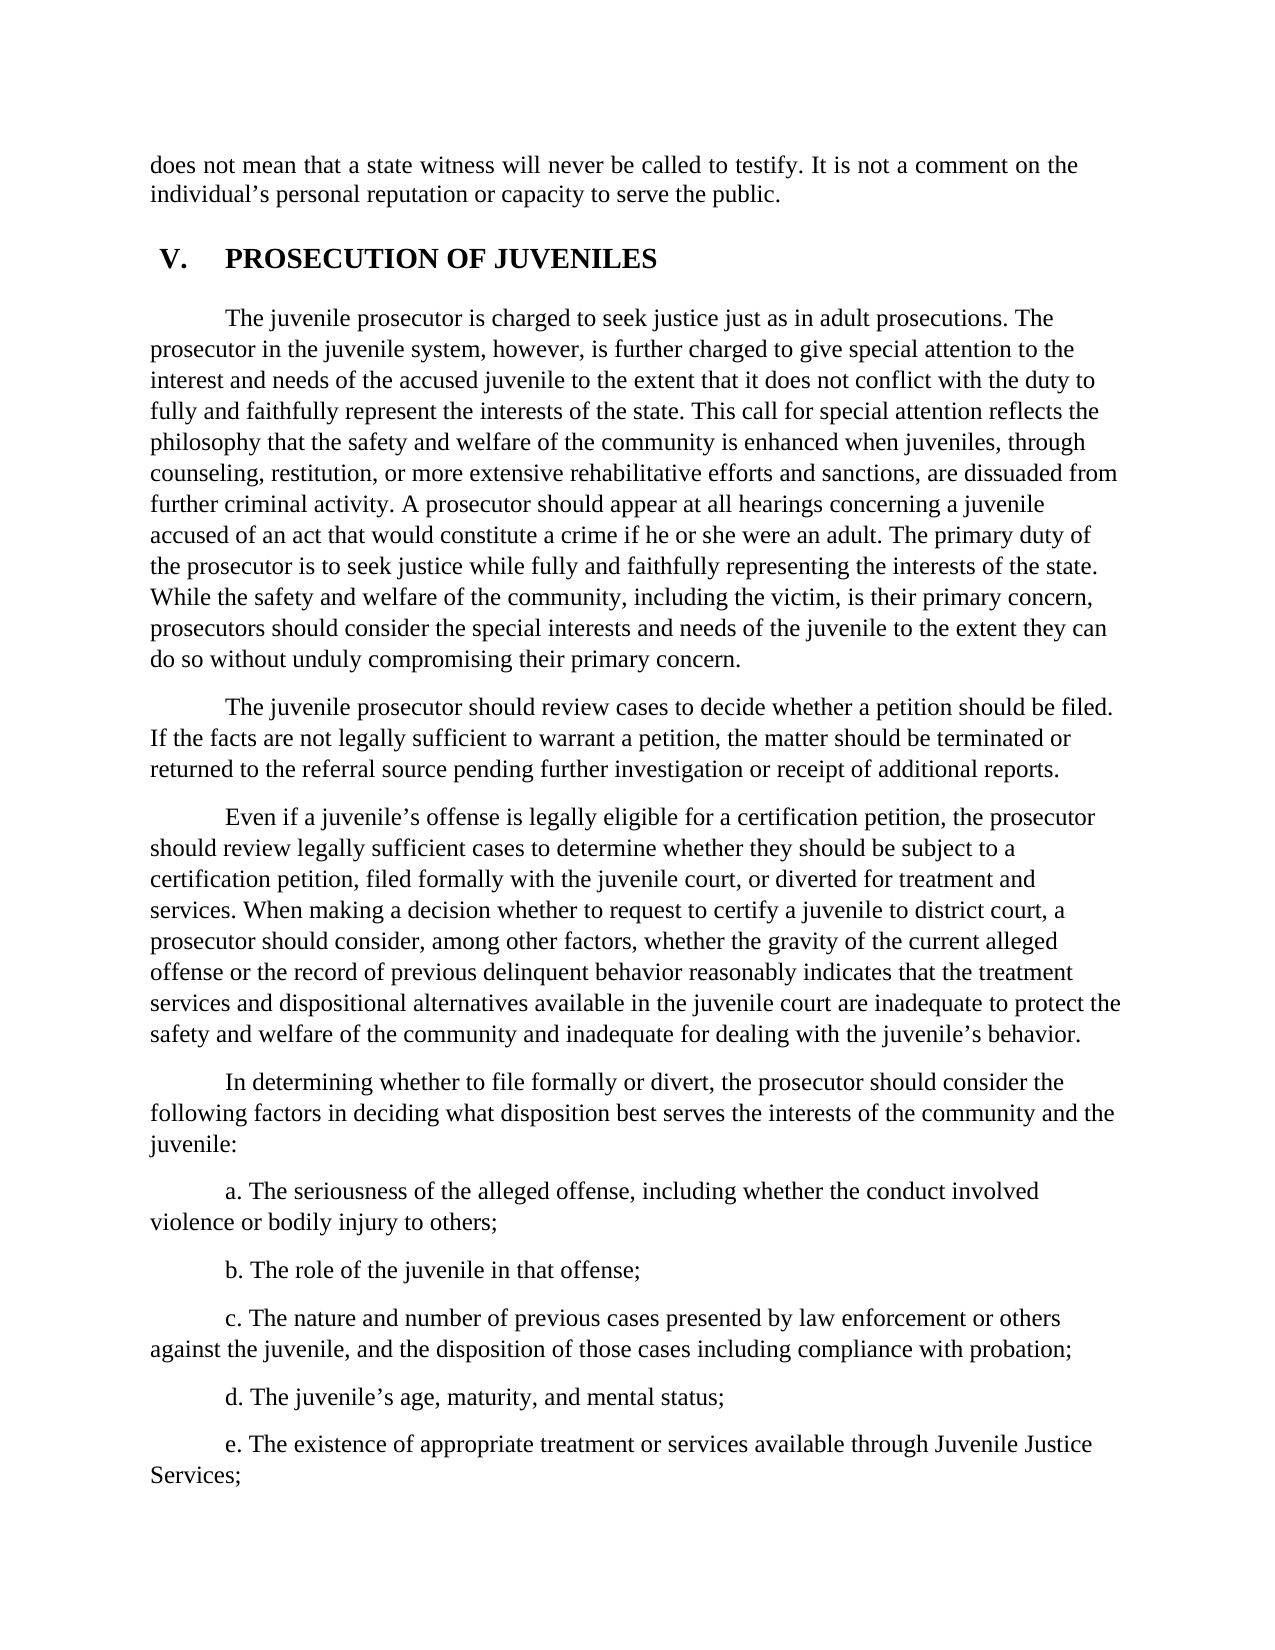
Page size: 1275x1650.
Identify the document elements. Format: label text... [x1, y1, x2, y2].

text Even if a juvenile’s offense is legally eligible for a certification petition, the prosecutor should review legally sufficient cases to determine whether they should be subject to a certification petition, filed formally with the juvenile court, or diverted for treatment and services. When making a decision whether to request to certify a juvenile to district court, a prosecutor should consider, among other factors, whether the gravity of the current alleged offense or the record of previous delinquent behavior reasonably indicates that the treatment services and dispositional alternatives available in the juvenile court are inadequate to protect the safety and welfare of the community and inadequate for dealing with the juvenile’s behavior. [150, 802, 1125, 1048]
text d. The juvenile’s age, maturity, and mental status; [150, 1382, 1125, 1410]
text In determining whether to file formally or divert, the prosecutor should consider the following factors in deciding what disposition best serves the interests of the community and the juvenile: [150, 1067, 1125, 1157]
text b. The role of the juvenile in that offense; [150, 1255, 1125, 1284]
text e. The existence of appropriate treatment or services available through Juvenile Justice Services; [150, 1429, 1125, 1489]
text The juvenile prosecutor is charged to seek justice just as in adult prosecutions. The prosecutor in the juvenile system, however, is further charged to give special attention to the interest and needs of the accused juvenile to the extent that it does not conflict with the duty to fully and faithfully represent the interests of the state. This call for special attention reflects the philosophy that the safety and welfare of the community is enhanced when juveniles, through counseling, restitution, or more extensive rehabilitative efforts and sanctions, are dissuaded from further criminal activity. A prosecutor should appear at all hearings concerning a juvenile accused of an act that would constitute a crime if he or she were an adult. The primary duty of the prosecutor is to seek justice while fully and faithfully representing the interests of the state. While the safety and welfare of the community, including the victim, is their primary concern, prosecutors should consider the special interests and needs of the juvenile to the extent they can do so without unduly compromising their primary concern. [150, 303, 1125, 673]
text The juvenile prosecutor should review cases to decide whether a petition should be filed. If the facts are not legally sufficient to warrant a petition, the matter should be terminated or returned to the referral source pending further investigation or receipt of additional reports. [150, 692, 1125, 783]
text a. The seriousness of the alleged offense, including whether the conduct involved violence or bodily injury to others; [150, 1176, 1125, 1236]
list prosecution of juveniles [187, 241, 1125, 303]
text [150, 150, 1079, 207]
text c. The nature and number of previous cases presented by law enforcement or others against the juvenile, and the disposition of those cases including compliance with probation; [150, 1303, 1125, 1363]
